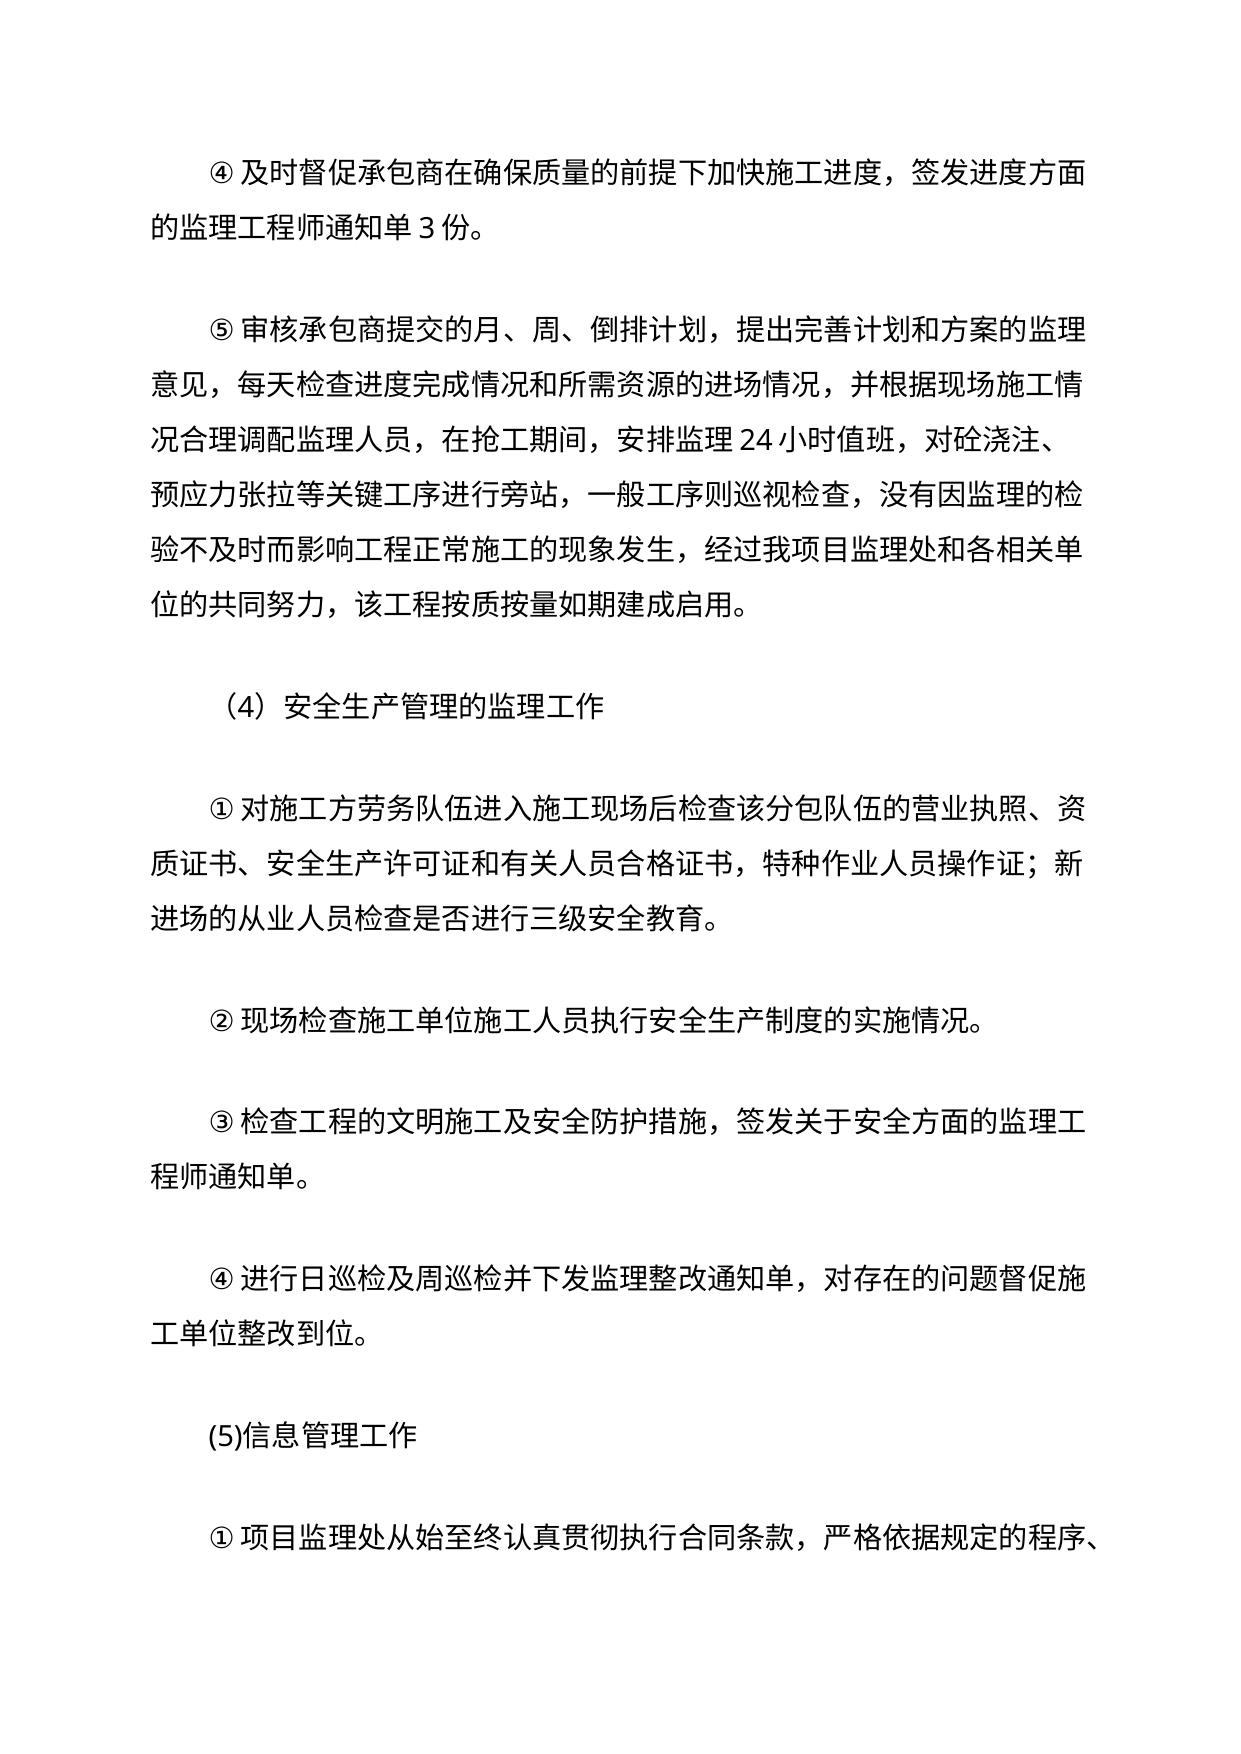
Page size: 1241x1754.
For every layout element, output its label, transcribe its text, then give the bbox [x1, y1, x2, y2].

text ⑤审核承包商提交的月、周、倒排计划，提出完善计划和方案的监理意见，每天检查进度完成情况和所需资源的进场情况，并根据现场施工情况合理调配监理人员，在抢工期间，安排监理24小时值班，对砼浇注、预应力张拉等关键工序进行旁站，一般工序则巡视检查，没有因监理的检验不及时而影响工程正常施工的现象发生，经过我项目监理处和各相关单位的共同努力，该工程按质按量如期建成启用。 [150, 307, 1090, 624]
text ④及时督促承包商在确保质量的前提下加快施工进度，签发进度方面的监理工程师通知单3份。 [150, 150, 1090, 247]
text ③检查工程的文明施工及安全防护措施，签发关于安全方面的监理工程师通知单。 [150, 1099, 1090, 1196]
text ②现场检查施工单位施工人员执行安全生产制度的实施情况。 [150, 997, 1090, 1039]
text ①对施工方劳务队伍进入施工现场后检查该分包队伍的营业执照、资质证书、安全生产许可证和有关人员合格证书，特种作业人员操作证；新进场的从业人员检查是否进行三级安全教育。 [150, 785, 1090, 938]
text （4）安全生产管理的监理工作 [150, 683, 1090, 726]
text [150, 1514, 1090, 1557]
text (5)信息管理工作 [150, 1413, 1090, 1455]
text ④进行日巡检及周巡检并下发监理整改通知单，对存在的问题督促施工单位整改到位。 [150, 1256, 1090, 1353]
